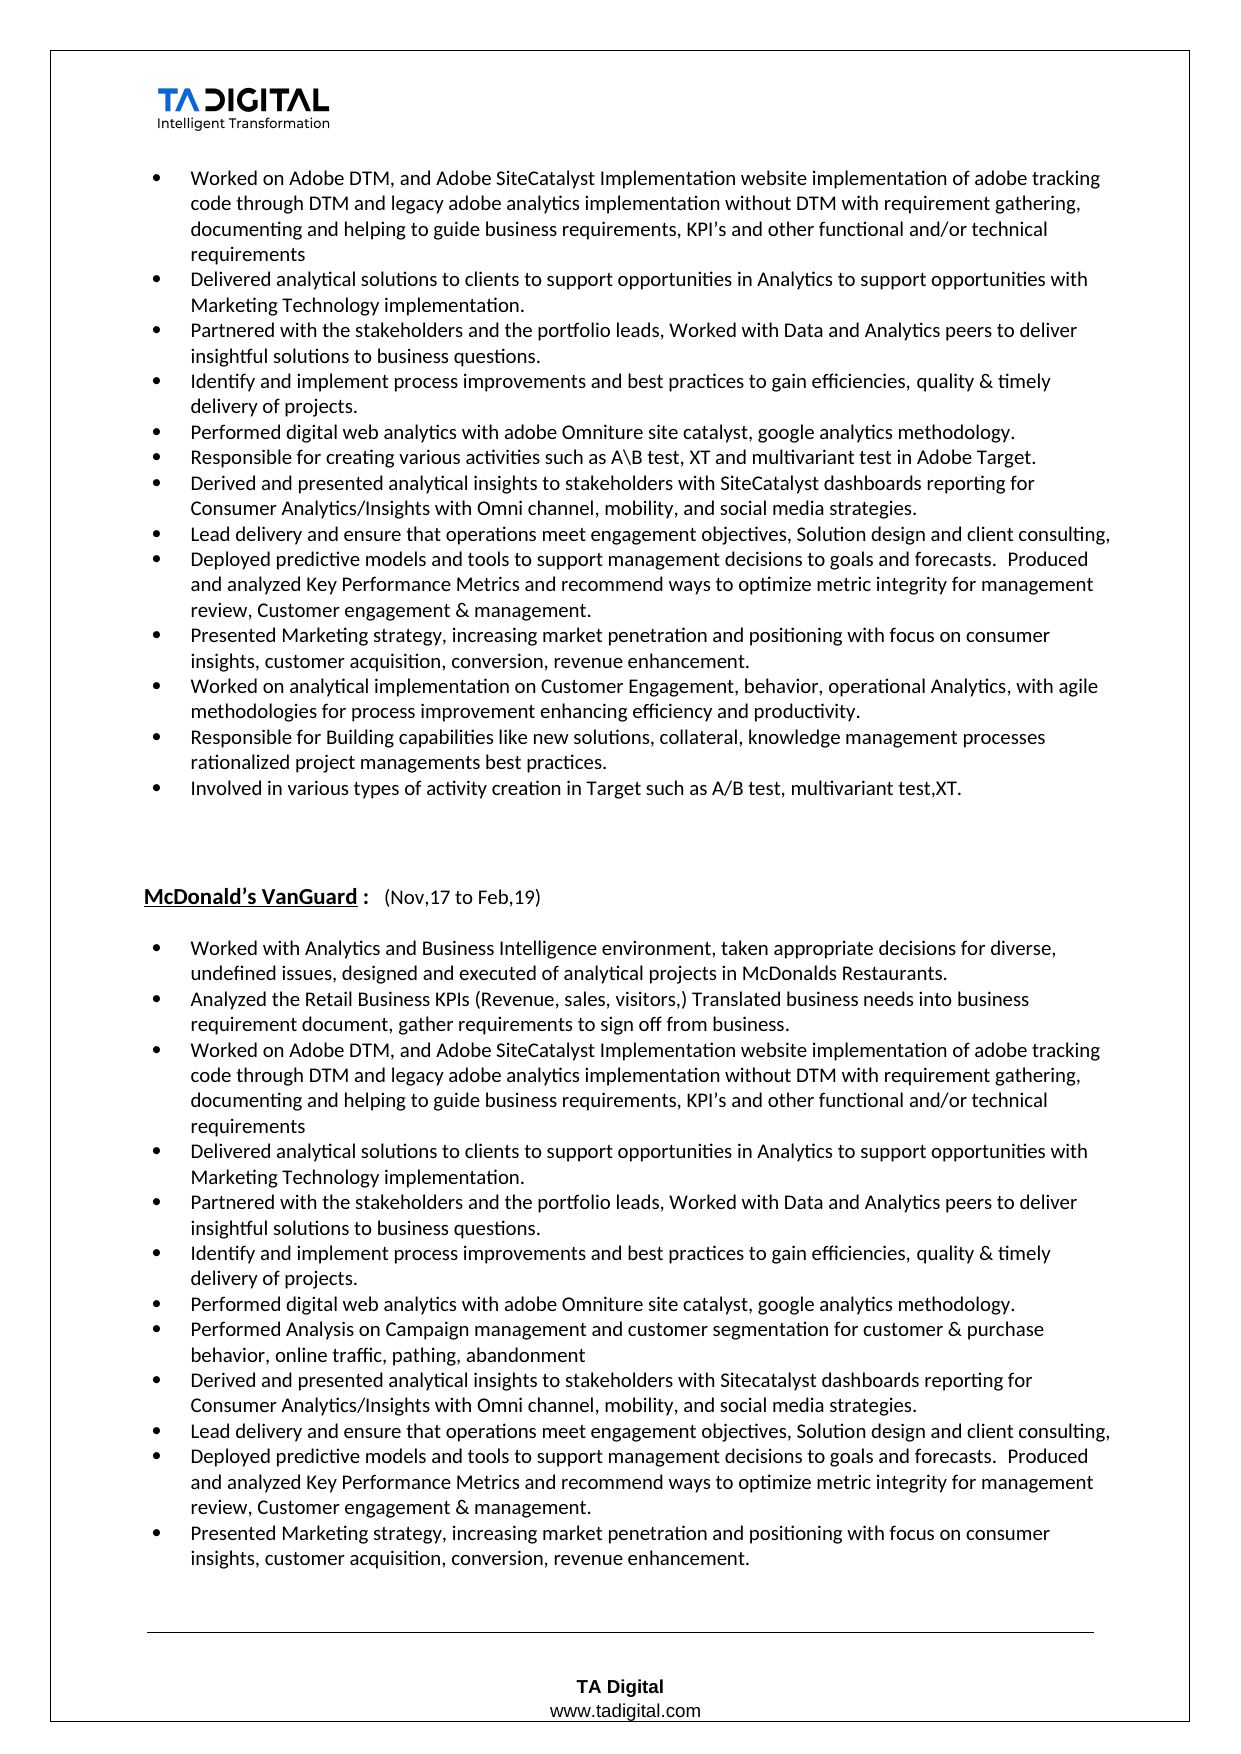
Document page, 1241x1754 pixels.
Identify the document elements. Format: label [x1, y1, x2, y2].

table_header [131, 165, 1091, 1571]
picture [150, 80, 337, 138]
